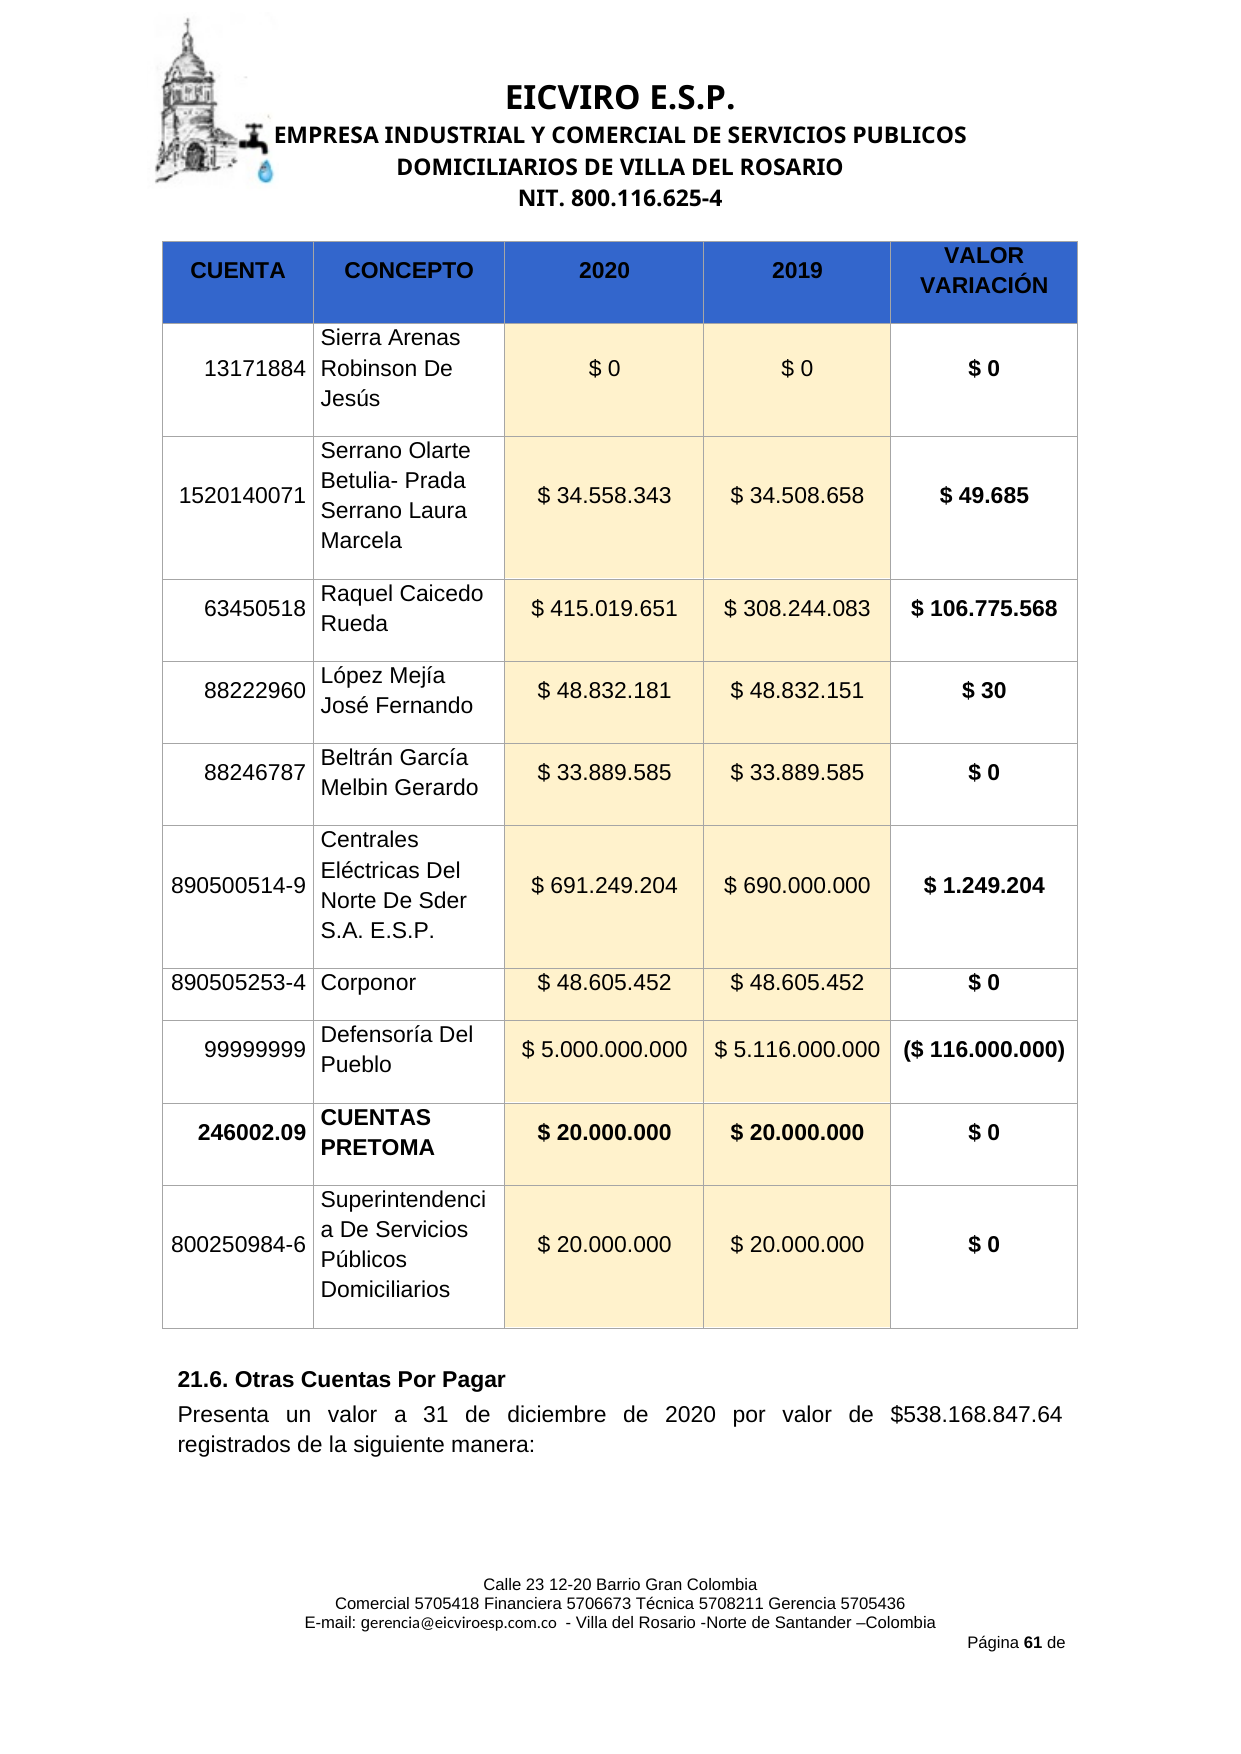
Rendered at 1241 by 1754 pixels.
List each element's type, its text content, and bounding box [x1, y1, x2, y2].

table_cell 99999999 [163, 1021, 313, 1102]
table_cell $ 690.000.000 [704, 826, 890, 968]
table_cell 63450518 [163, 580, 313, 661]
table_header VALOR VARIACIÓN [891, 242, 1077, 323]
table_cell $ 415.019.651 [505, 580, 703, 661]
table_cell $ 30 [891, 662, 1077, 743]
table_cell $ 48.832.181 [505, 662, 703, 743]
table_cell Corponor [314, 969, 504, 1020]
table_cell $ 48.605.452 [505, 969, 703, 1020]
table_cell $ 20.000.000 [505, 1104, 703, 1185]
table_cell $ 0 [704, 324, 890, 436]
table_cell $ 48.605.452 [704, 969, 890, 1020]
table_cell $ 691.249.204 [505, 826, 703, 968]
table_cell 13171884 [163, 324, 313, 436]
table_cell Centrales Eléctricas Del Norte De Sder S.A. E.S.P. [314, 826, 504, 968]
table_cell $ 20.000.000 [505, 1186, 703, 1327]
table_cell 890500514-9 [163, 826, 313, 968]
table_cell $ 5.116.000.000 [704, 1021, 890, 1102]
table_cell 88246787 [163, 744, 313, 825]
table_cell $ 34.558.343 [505, 437, 703, 578]
table_cell 800250984-6 [163, 1186, 313, 1327]
table_cell Serrano Olarte Betulia- Prada Serrano Laura Marcela [314, 437, 504, 578]
table_cell $ 20.000.000 [704, 1186, 890, 1327]
table_cell $ 0 [891, 969, 1077, 1020]
table_cell $ 33.889.585 [704, 744, 890, 825]
table_cell $ 0 [891, 1186, 1077, 1327]
table_cell Raquel Caicedo Rueda [314, 580, 504, 661]
text 21.6. Otras Cuentas Por Pagar [177, 1366, 1063, 1392]
table_cell $ 5.000.000.000 [505, 1021, 703, 1102]
table_cell $ 34.508.658 [704, 437, 890, 578]
table_cell ($ 116.000.000) [891, 1021, 1077, 1102]
table_cell 890505253-4 [163, 969, 313, 1020]
table_cell $ 0 [891, 324, 1077, 436]
table_cell $ 0 [891, 1104, 1077, 1185]
table_cell CUENTAS PRETOMA [314, 1104, 504, 1185]
table_cell $ 308.244.083 [704, 580, 890, 661]
table_cell $ 20.000.000 [704, 1104, 890, 1185]
table_cell Sierra Arenas Robinson De Jesús [314, 324, 504, 436]
picture [146, 12, 279, 192]
table_cell $ 0 [505, 324, 703, 436]
table_cell $ 0 [891, 744, 1077, 825]
table_cell $ 106.775.568 [891, 580, 1077, 661]
table_cell Superintendencia De Servicios Públicos Domiciliarios [314, 1186, 504, 1327]
table_cell 88222960 [163, 662, 313, 743]
table_cell Beltrán García Melbin Gerardo [314, 744, 504, 825]
table_cell $ 1.249.204 [891, 826, 1077, 968]
table_header CONCEPTO [314, 242, 504, 323]
table_cell $ 33.889.585 [505, 744, 703, 825]
table_cell $ 49.685 [891, 437, 1077, 578]
table_header 2019 [704, 242, 890, 323]
table_cell $ 48.832.151 [704, 662, 890, 743]
table_cell López Mejía José Fernando [314, 662, 504, 743]
table_header CUENTA [163, 242, 313, 323]
table_cell 1520140071 [163, 437, 313, 578]
table_header 2020 [505, 242, 703, 323]
table_cell Defensoría Del Pueblo [314, 1021, 504, 1102]
table_cell 246002.09 [163, 1104, 313, 1185]
text Presenta un valor a 31 de diciembre de 2020 por valor de $538.168.847.64 registrados de la siguiente manera: [177, 1401, 1063, 1457]
